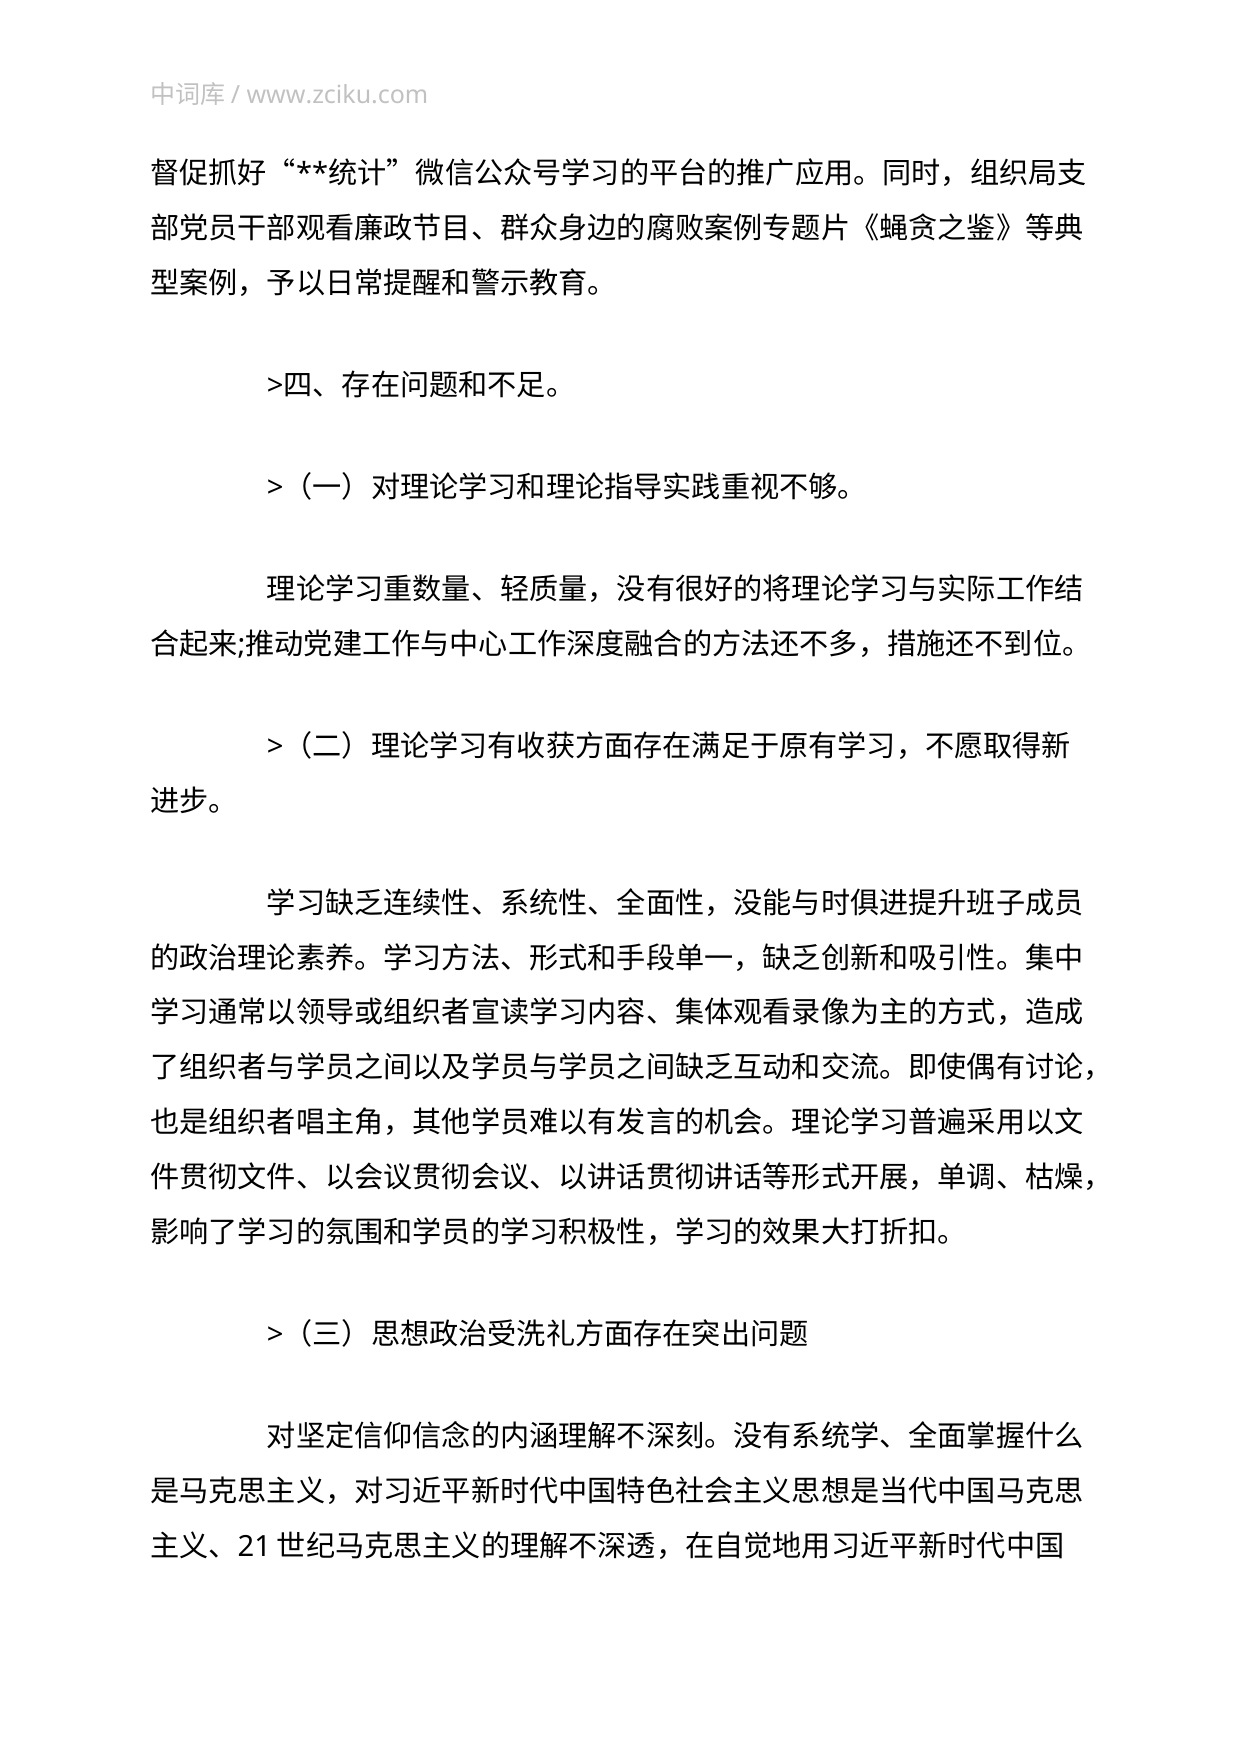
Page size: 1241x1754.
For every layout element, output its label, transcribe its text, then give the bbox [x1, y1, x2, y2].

text >（二）理论学习有收获方面存在满足于原有学习，不愿取得新进步。 [150, 722, 1090, 820]
text 学习缺乏连续性、系统性、全面性，没能与时俱进提升班子成员的政治理论素养。学习方法、形式和手段单一，缺乏创新和吸引性。集中学习通常以领导或组织者宣读学习内容、集体观看录像为主的方式，造成了组织者与学员之间以及学员与学员之间缺乏互动和交流。即使偶有讨论，也是组织者唱主角，其他学员难以有发言的机会。理论学习普遍采用以文件贯彻文件、以会议贯彻会议、以讲话贯彻讲话等形式开展，单调、枯燥，影响了学习的氛围和学员的学习积极性，学习的效果大打折扣。 [150, 879, 1090, 1251]
text >（三）思想政治受洗礼方面存在突出问题 [150, 1310, 1090, 1353]
text 理论学习重数量、轻质量，没有很好的将理论学习与实际工作结合起来;推动党建工作与中心工作深度融合的方法还不多，措施还不到位。 [150, 566, 1090, 663]
text >（一）对理论学习和理论指导实践重视不够。 [150, 464, 1090, 506]
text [150, 1412, 1090, 1564]
text >四、存在问题和不足。 [150, 362, 1090, 404]
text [150, 150, 1090, 302]
